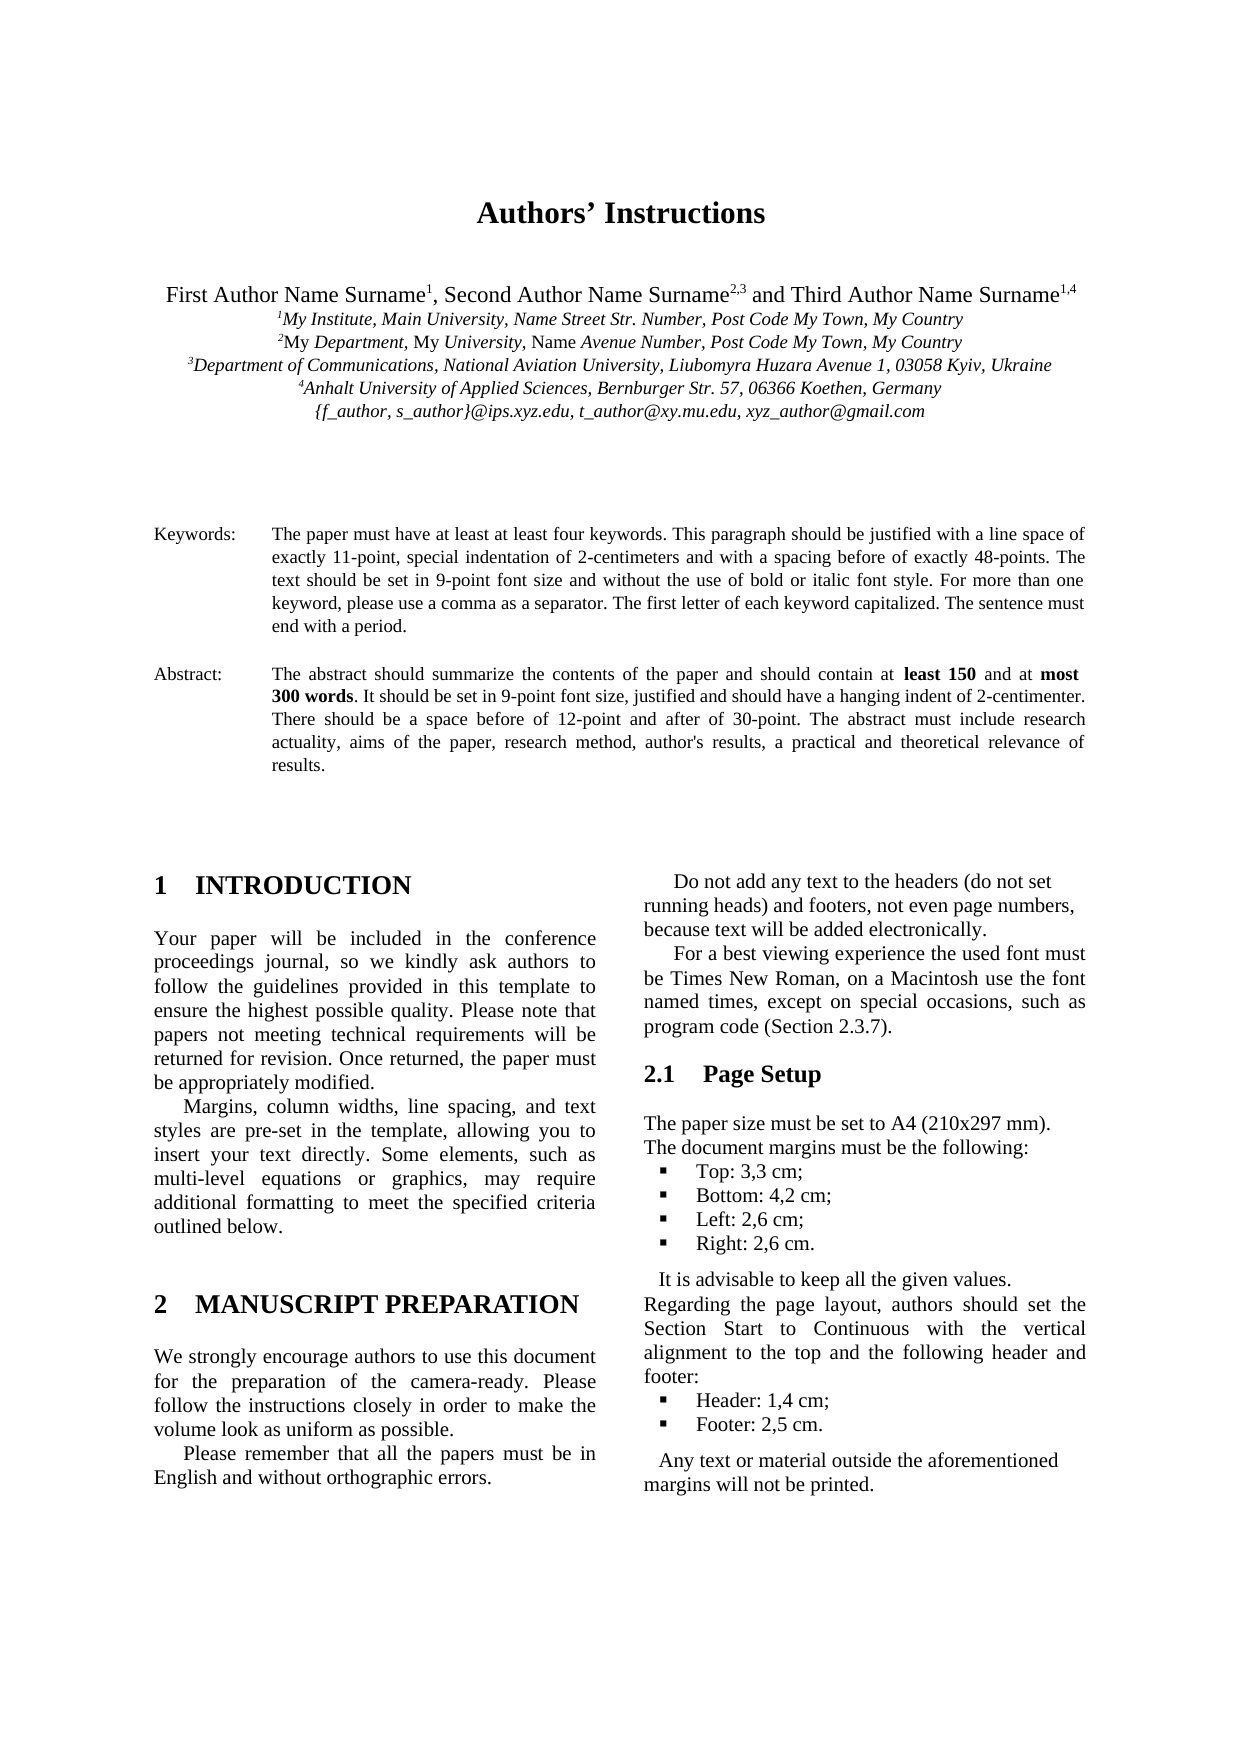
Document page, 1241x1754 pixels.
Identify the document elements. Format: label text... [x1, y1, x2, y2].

text Do not add any text to the headers (do not set running heads) and footers, not even page numbers, because text will be added electronically. [644, 869, 1087, 941]
subtitle 1 INTRODUCTION [153, 869, 596, 900]
list Top: 3,3 cm; [658, 1159, 1087, 1183]
list Left: 2,6 cm; [658, 1207, 1087, 1231]
text Please remember that all the papers must be in English and without orthographic errors. [153, 1441, 596, 1489]
text Your paper will be included in the conference proceedings journal, so we kindly ask authors to follow the guidelines provided in this template to ensure the highest possible quality. Please note that papers not meeting technical requirements will be returned for revision. Once returned, the paper must be appropriately modified. [153, 925, 596, 1094]
text The paper size must be set to A4 (210x297 mm). The document margins must be the following: [644, 1111, 1087, 1159]
text 2.1 Page Setup [644, 1061, 1087, 1088]
text Keywords: The paper must have at least at least four keywords. This paragraph should be justified with a line space of exactly 11-point, special indentation of 2-centimeters and with a spacing before of exactly 48-points. The text should be set in 9-point font size and without the use of bold or italic font style. For more than one keyword, please use a comma as a separator. The first letter of each keyword capitalized. The sentence must end with a period. [153, 522, 1087, 637]
text Regarding the page layout, authors should set the Section Start to Continuous with the vertical alignment to the top and the following header and footer: [644, 1291, 1087, 1388]
table_cell 1My Institute, Main University, Name Street Str. Number, Post Code My Town, My Country 2My Department, My University, Name Avenue Number, Post Code My Town, My Country 3Department of Communications, National Aviation University, Liubomyra Huzara Avenue 1, 03058 Kyiv, Ukraine 4Anhalt University of Applied Sciences, Bernburger Str. 57, 06366 Koethen, Germany {f_author, s_author}@ips.xyz.edu, t_author@xy.mu.edu, xyz_author@gmail.com [154, 308, 1088, 422]
text Margins, column widths, line spacing, and text styles are pre-set in the template, allowing you to insert your text directly. Some elements, such as multi-level equations or graphics, may require additional formatting to meet the specified criteria outlined below. [153, 1094, 596, 1238]
list Right: 2,6 cm. [658, 1231, 1087, 1255]
table_cell First Author Name Surname1, Second Author Name Surname2,3 and Third Author Name Surname1,4 [154, 230, 1088, 307]
text Abstract: The abstract should summarize the contents of the paper and should contain at least 150 and at most 300 words. It should be set in 9-point font size, justified and should have a hanging indent of 2-centimenter. There should be a space before of 12-point and after of 30-point. The abstract must include research actuality, aims of the paper, research method, author's results, a practical and theoretical relevance of results. [153, 662, 1087, 776]
text Any text or material outside the aforementioned margins will not be printed. [644, 1448, 1087, 1496]
list Bottom: 4,2 cm; [658, 1183, 1087, 1207]
table_header Authors’ Instructions [154, 195, 1088, 230]
text It is advisable to keep all the given values. [644, 1267, 1087, 1291]
list Header: 1,4 cm; [658, 1388, 1087, 1412]
text For a best viewing experience the used font must be Times New Roman, on a Macintosh use the font named times, except on special occasions, such as program code (Section 2.3.7). [644, 941, 1087, 1038]
subtitle 2 Manuscript Preparation [153, 1288, 596, 1319]
list Footer: 2,5 cm. [658, 1412, 1087, 1436]
text We strongly encourage authors to use this document for the preparation of the camera-ready. Please follow the instructions closely in order to make the volume look as uniform as possible. [153, 1344, 596, 1441]
